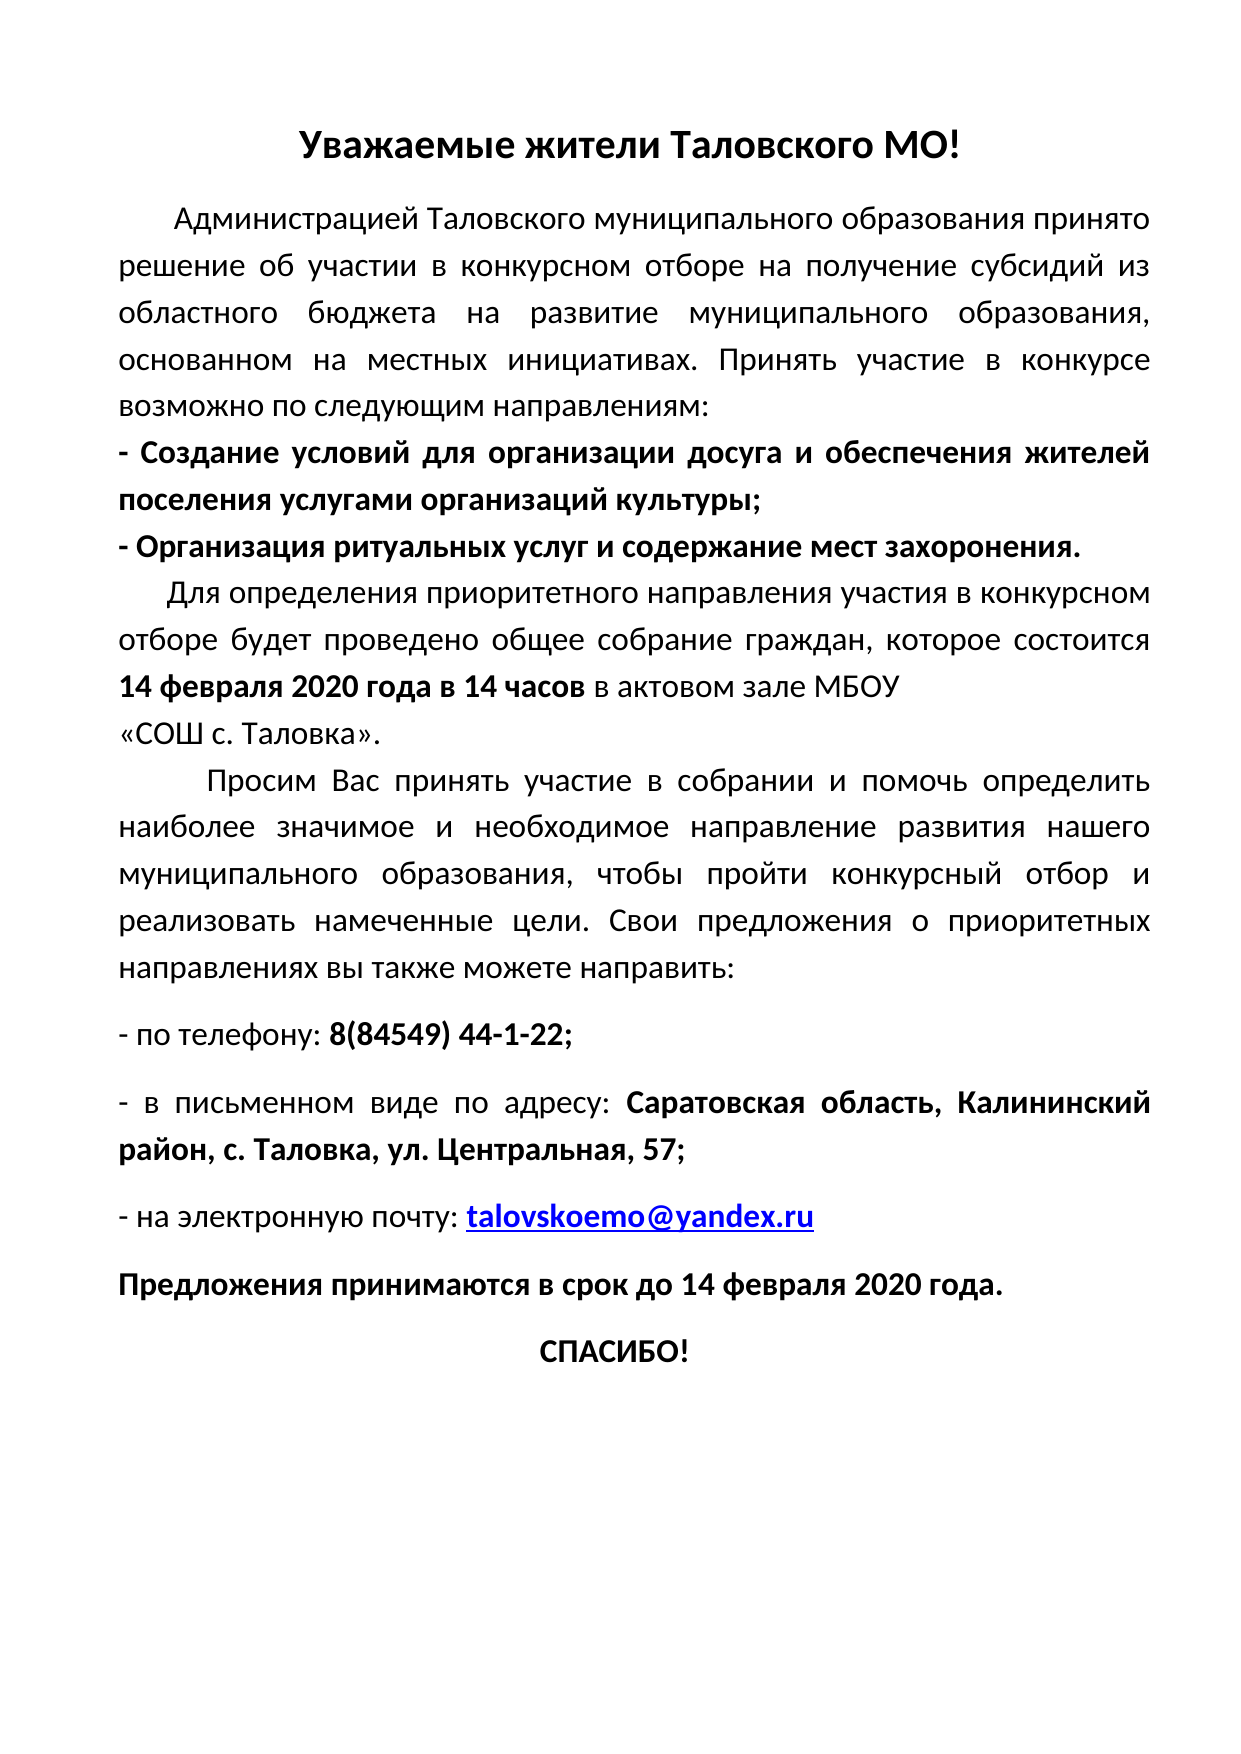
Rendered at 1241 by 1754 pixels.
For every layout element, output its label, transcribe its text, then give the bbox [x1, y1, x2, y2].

text Уважаемые жители Таловского МО! [118, 118, 1152, 169]
text Для определения приоритетного направления участия в конкурсном отборе будет проведено общее собрание граждан, которое состоится 14 февраля 2020 года в 14 часов в актовом зале МБОУ [118, 572, 1152, 706]
text - по телефону: 8(84549) 44-1-22; [118, 1013, 1152, 1054]
text СПАСИБО! [118, 1331, 1152, 1371]
text Администрацией Таловского муниципального образования принято решение об участии в конкурсном отборе на получение субсидий из областного бюджета на развитие муниципального образования, основанном на местных инициативах. Принять участие в конкурсе возможно по следующим направлениям: [118, 197, 1152, 425]
text «СОШ с. Таловка». [118, 712, 1152, 753]
text Просим Вас принять участие в собрании и помочь определить наиболее значимое и необходимое направление развития нашего муниципального образования, чтобы пройти конкурсный отбор и реализовать намеченные цели. Свои предложения о приоритетных направлениях вы также можете направить: [118, 759, 1152, 986]
text - в письменном виде по адресу: Саратовская область, Калининский район, с. Таловка, ул. Центральная, 57; [118, 1081, 1152, 1168]
text - Организация ритуальных услуг и содержание мест захоронения. [118, 525, 1152, 566]
text - Создание условий для организации досуга и обеспечения жителей поселения услугами организаций культуры; [118, 431, 1152, 519]
text Предложения принимаются в срок до 14 февраля 2020 года. [118, 1263, 1152, 1304]
text - на электронную почту: talovskoemo@yandex.ru [118, 1195, 1152, 1236]
